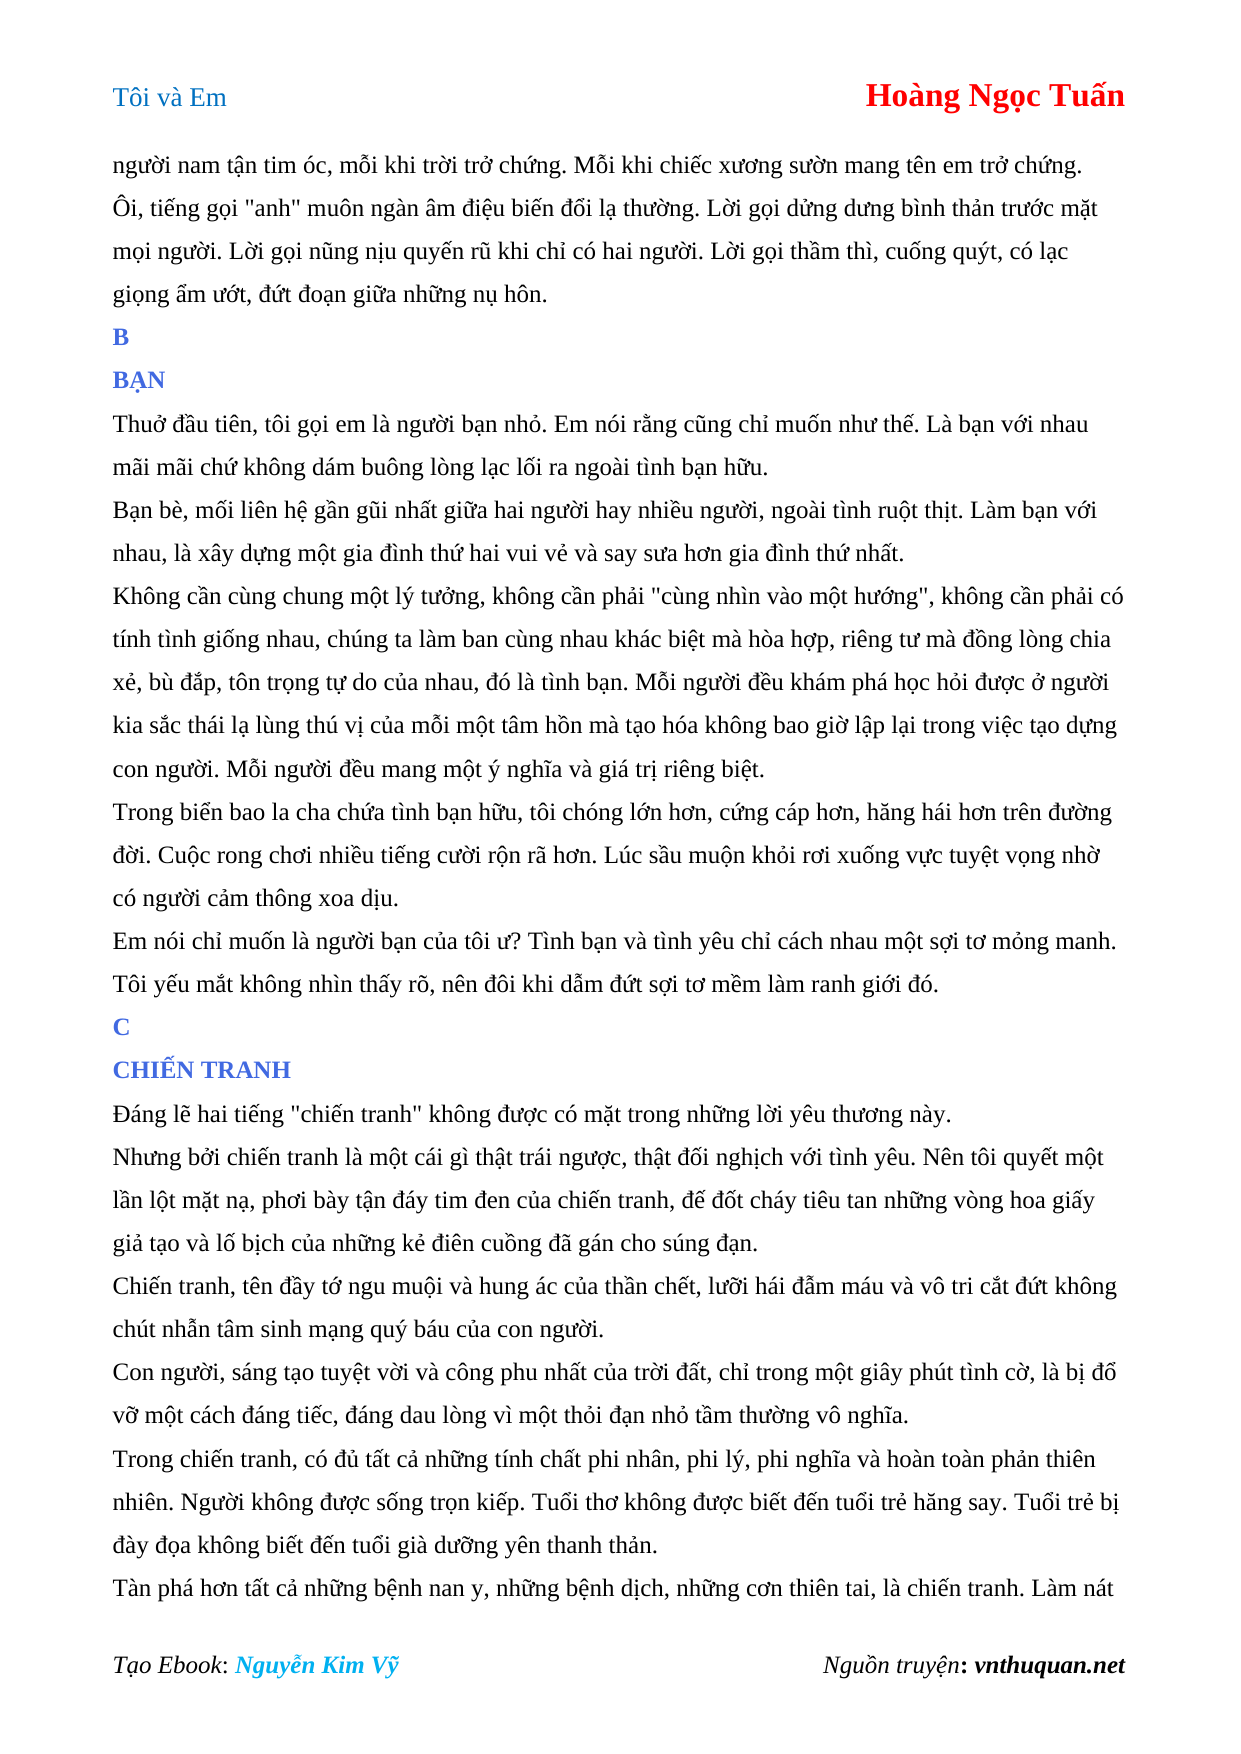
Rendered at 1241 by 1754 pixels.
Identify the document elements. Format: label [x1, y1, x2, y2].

text [112, 150, 1128, 1602]
